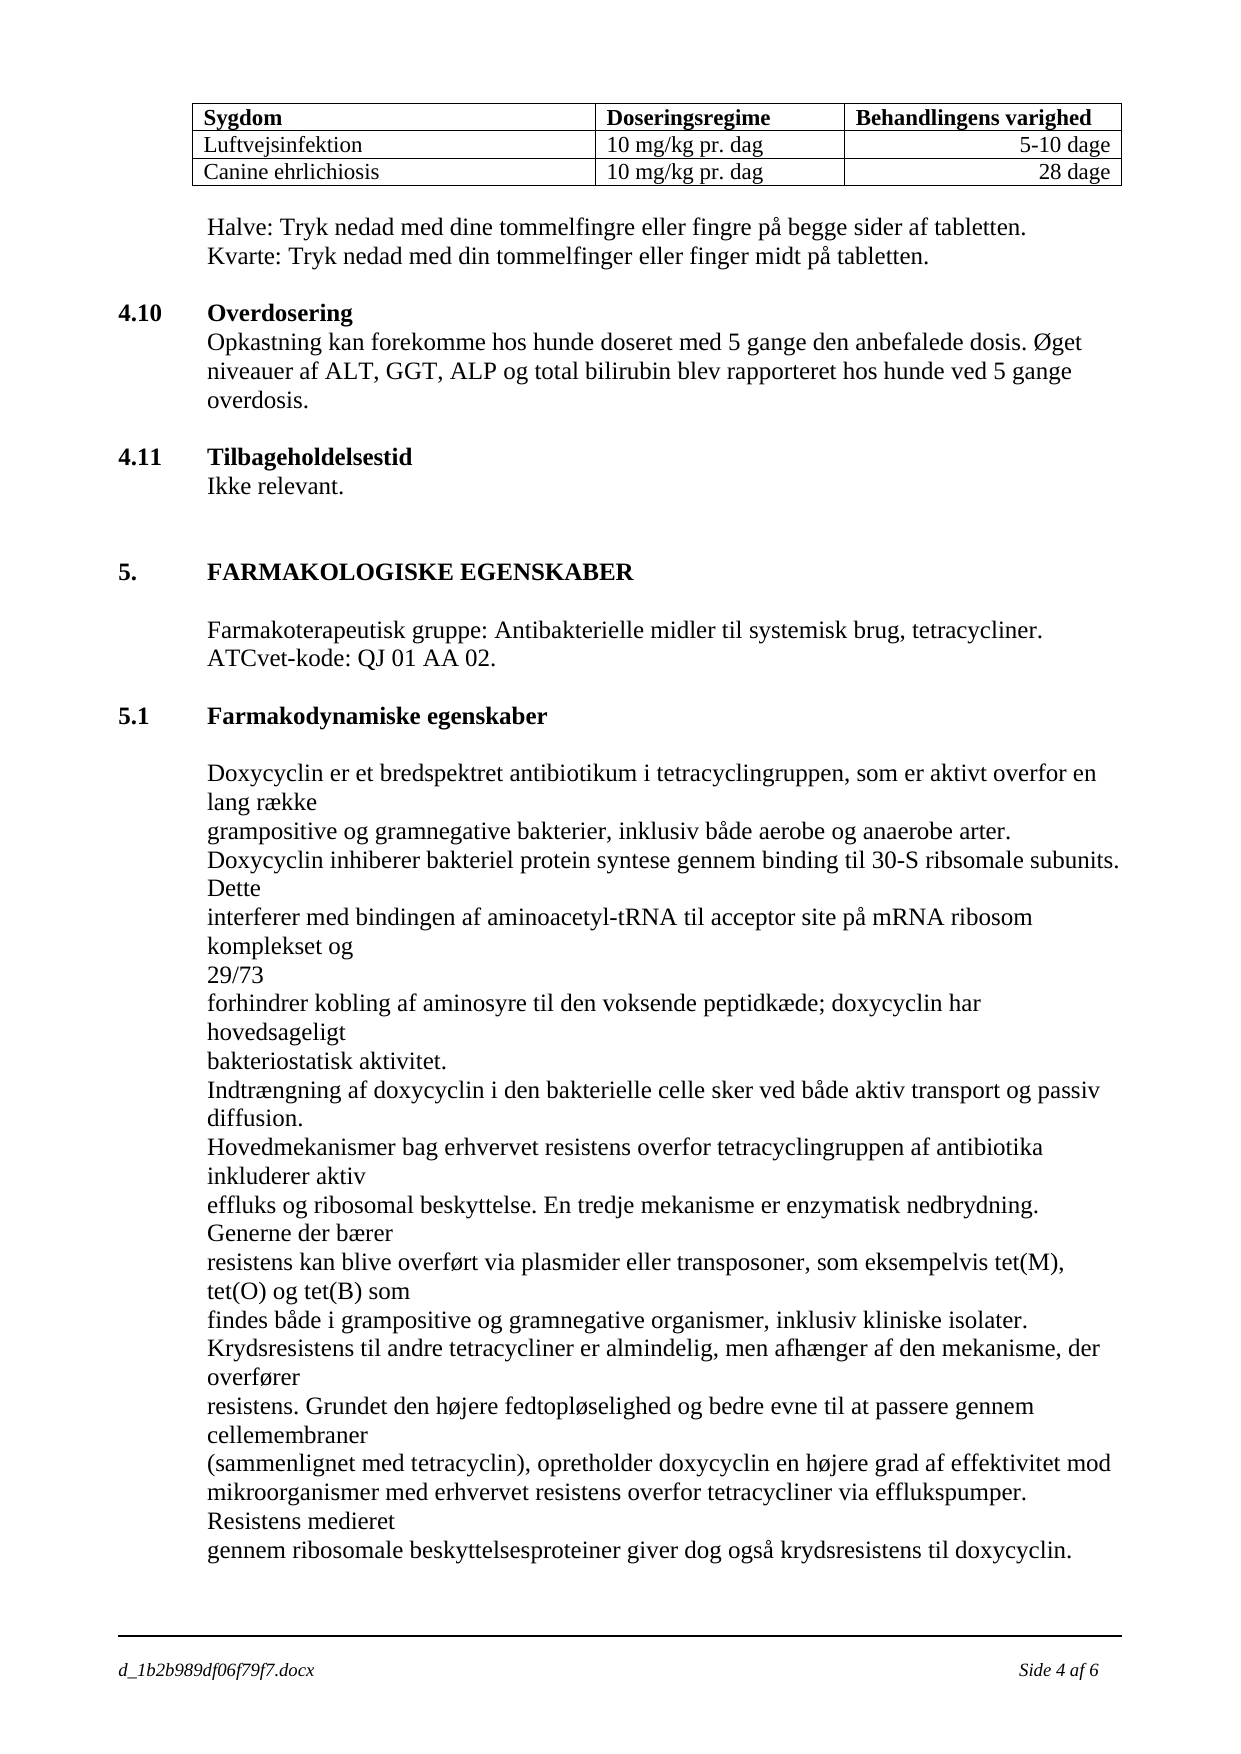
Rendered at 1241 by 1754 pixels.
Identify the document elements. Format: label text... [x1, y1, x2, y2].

text grampositive og gramnegative bakterier, inklusiv både aerobe og anaerobe arter. [207, 816, 1122, 845]
text Farmakoterapeutisk gruppe: Antibakterielle midler til systemisk brug, tetracycliner. [207, 615, 1122, 643]
text Kvarte: Tryk nedad med din tommelfinger eller finger midt på tabletten. [207, 241, 1122, 270]
text Ikke relevant. [207, 471, 1122, 500]
text 4.11 Tilbageholdelsestid [118, 442, 1122, 471]
text bakteriostatisk aktivitet. [207, 1046, 1122, 1075]
table_header Behandlingens varighed [845, 104, 1121, 130]
table_cell 10 mg/kg pr. dag [596, 159, 844, 185]
text 5. FARMAKOLOGISKE EGENSKABER [118, 557, 1122, 586]
table_cell Canine ehrlichiosis [193, 159, 595, 185]
text interferer med bindingen af aminoacetyl-tRNA til acceptor site på mRNA ribosom komplekset og [207, 902, 1122, 960]
text 5.1 Farmakodynamiske egenskaber [118, 701, 1122, 730]
text mikroorganismer med erhvervet resistens overfor tetracycliner via efflukspumper. Resistens medieret [207, 1477, 1122, 1535]
text Krydsresistens til andre tetracycliner er almindelig, men afhænger af den mekanisme, der overfører [207, 1333, 1122, 1391]
table_header Doseringsregime [596, 104, 844, 130]
text Halve: Tryk nedad med dine tommelfingre eller fingre på begge sider af tabletten. [207, 212, 1122, 241]
table_header Sygdom [193, 104, 595, 130]
text (sammenlignet med tetracyclin), opretholder doxycyclin en højere grad af effektivitet mod [207, 1448, 1122, 1477]
text Indtrængning af doxycyclin i den bakterielle celle sker ved både aktiv transport og passiv diffusion. [207, 1075, 1122, 1132]
text resistens. Grundet den højere fedtopløselighed og bedre evne til at passere gennem cellemembraner [207, 1391, 1122, 1448]
table_cell 5-10 dage [845, 131, 1121, 157]
table_cell 28 dage [845, 159, 1121, 185]
text ATCvet-kode: QJ 01 AA 02. [207, 643, 1122, 672]
text gennem ribosomale beskyttelsesproteiner giver dog også krydsresistens til doxycyclin. [207, 1535, 1122, 1563]
text Hovedmekanismer bag erhvervet resistens overfor tetracyclingruppen af antibiotika inkluderer aktiv [207, 1132, 1122, 1190]
text forhindrer kobling af aminosyre til den voksende peptidkæde; doxycyclin har hovedsageligt [207, 988, 1122, 1046]
text effluks og ribosomal beskyttelse. En tredje mekanisme er enzymatisk nedbrydning. Generne der bærer [207, 1190, 1122, 1247]
text Doxycyclin inhiberer bakteriel protein syntese gennem binding til 30-S ribsomale subunits. Dette [207, 845, 1122, 902]
text Doxycyclin er et bredspektret antibiotikum i tetracyclingruppen, som er aktivt overfor en lang række [207, 758, 1122, 816]
table_cell 10 mg/kg pr. dag [596, 131, 844, 157]
text Opkastning kan forekomme hos hunde doseret med 5 gange den anbefalede dosis. Øget niveauer af ALT, GGT, ALP og total bilirubin blev rapporteret hos hunde ved 5 gange overdosis. [207, 327, 1122, 413]
text findes både i grampositive og gramnegative organismer, inklusiv kliniske isolater. [207, 1305, 1122, 1333]
text 29/73 [207, 960, 1122, 988]
table_cell Luftvejsinfektion [193, 131, 595, 157]
text 4.10 Overdosering [118, 298, 1122, 327]
text resistens kan blive overført via plasmider eller transposoner, som eksempelvis tet(M), tet(O) og tet(B) som [207, 1247, 1122, 1305]
